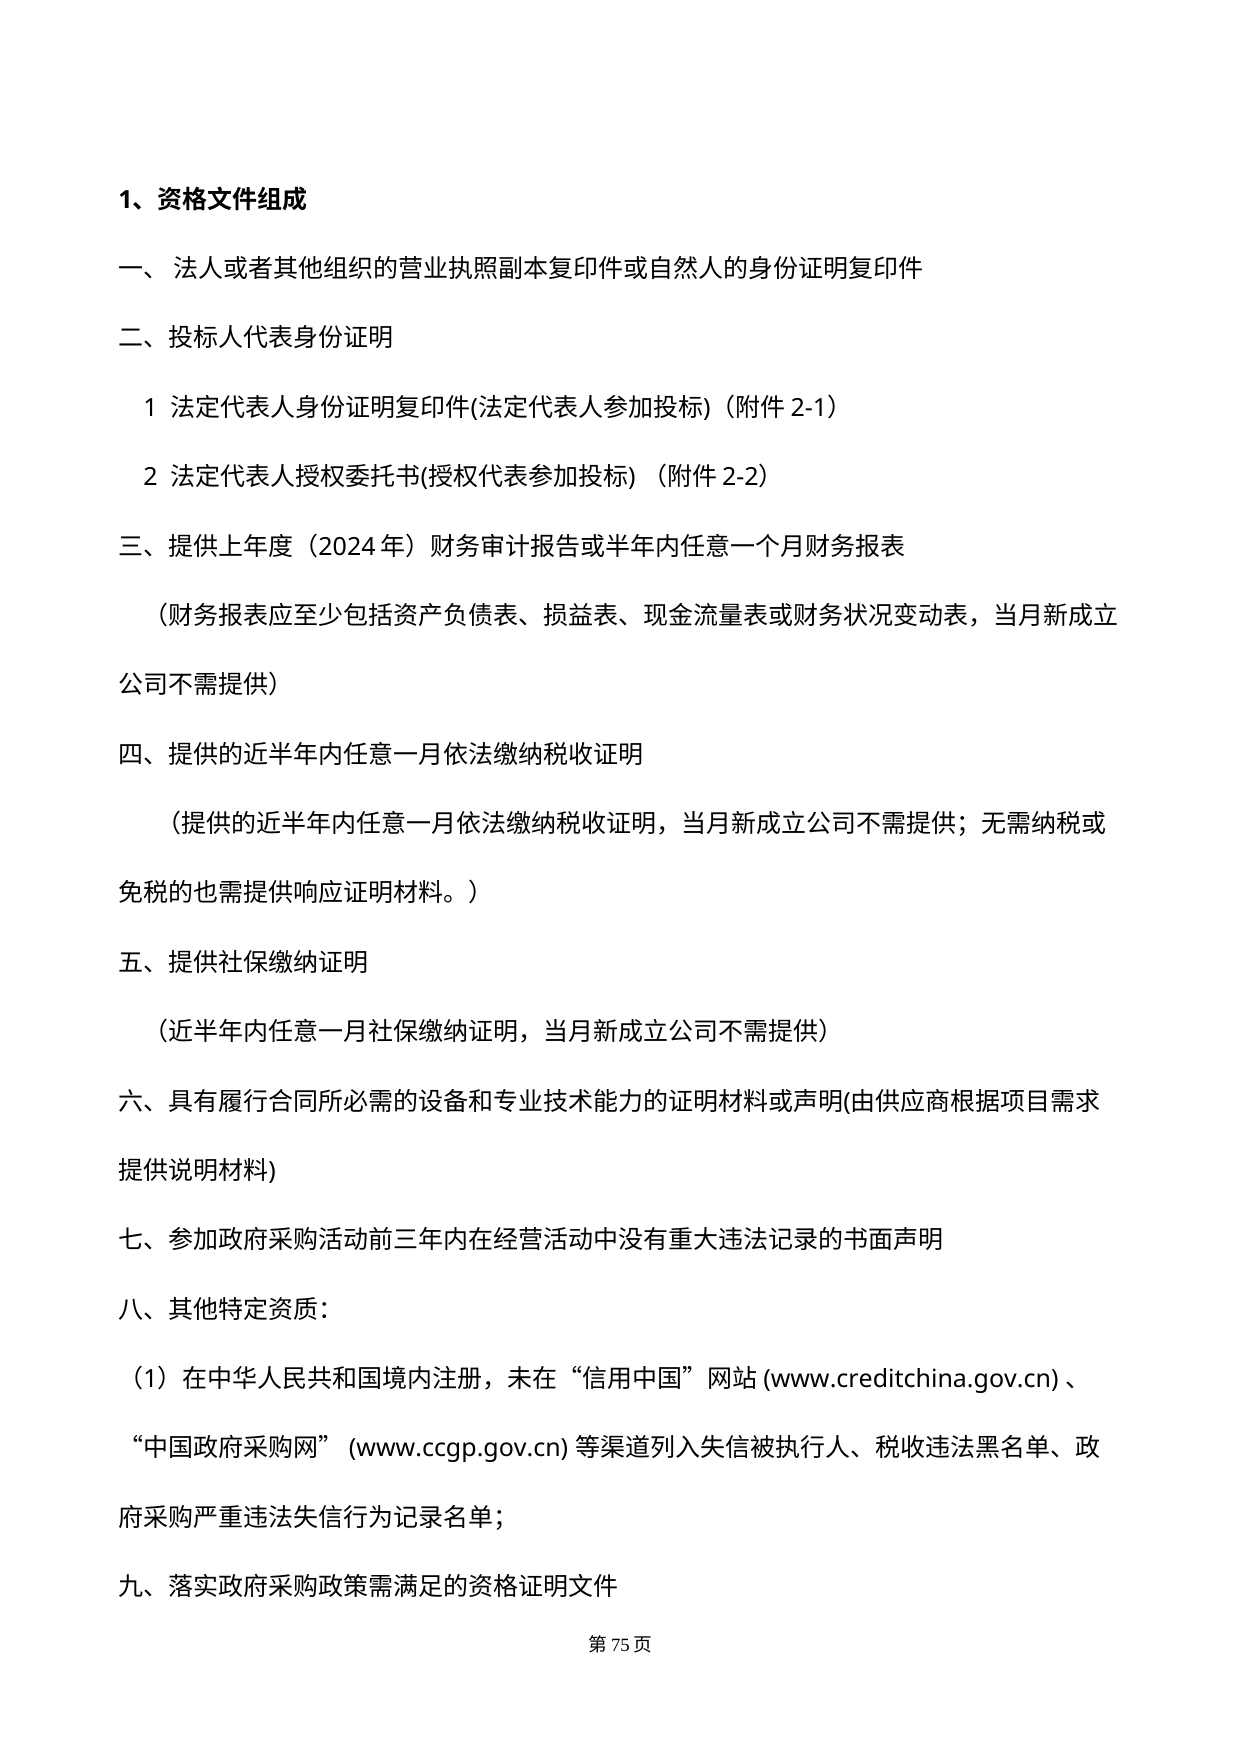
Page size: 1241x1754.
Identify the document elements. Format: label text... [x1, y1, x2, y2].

text 1 法定代表人身份证明复印件(法定代表人参加投标)（附件2-1） [118, 371, 1122, 440]
text 1、资格文件组成 [118, 162, 1122, 232]
text 2 法定代表人授权委托书(授权代表参加投标) （附件2-2） [118, 440, 1122, 509]
text （提供的近半年内任意一月依法缴纳税收证明，当月新成立公司不需提供；无需纳税或免税的也需提供响应证明材料。） [118, 787, 1122, 926]
text 二、投标人代表身份证明 [118, 301, 1122, 371]
text 九、落实政府采购政策需满足的资格证明文件 [118, 1550, 1122, 1619]
text （近半年内任意一月社保缴纳证明，当月新成立公司不需提供） [118, 995, 1122, 1064]
text 一、 法人或者其他组织的营业执照副本复印件或自然人的身份证明复印件 [118, 232, 1122, 301]
text 八、其他特定资质： [118, 1272, 1122, 1342]
text 七、参加政府采购活动前三年内在经营活动中没有重大违法记录的书面声明 [118, 1203, 1122, 1272]
text 三、提供上年度（2024年）财务审计报告或半年内任意一个月财务报表 [118, 509, 1122, 579]
text 六、具有履行合同所必需的设备和专业技术能力的证明材料或声明(由供应商根据项目需求提供说明材料) [118, 1064, 1122, 1203]
text 四、提供的近半年内任意一月依法缴纳税收证明 [118, 717, 1122, 787]
text 五、提供社保缴纳证明 [118, 926, 1122, 995]
text （财务报表应至少包括资产负债表、损益表、现金流量表或财务状况变动表，当月新成立公司不需提供） [118, 579, 1122, 717]
text （1）在中华人民共和国境内注册，未在“信用中国”网站 (www.creditchina.gov.cn) 、“中国政府采购网” (www.ccgp.gov.cn) 等渠道列入失信被执行人、税收违法黑名单、政府采购严重违法失信行为记录名单； [118, 1342, 1122, 1550]
